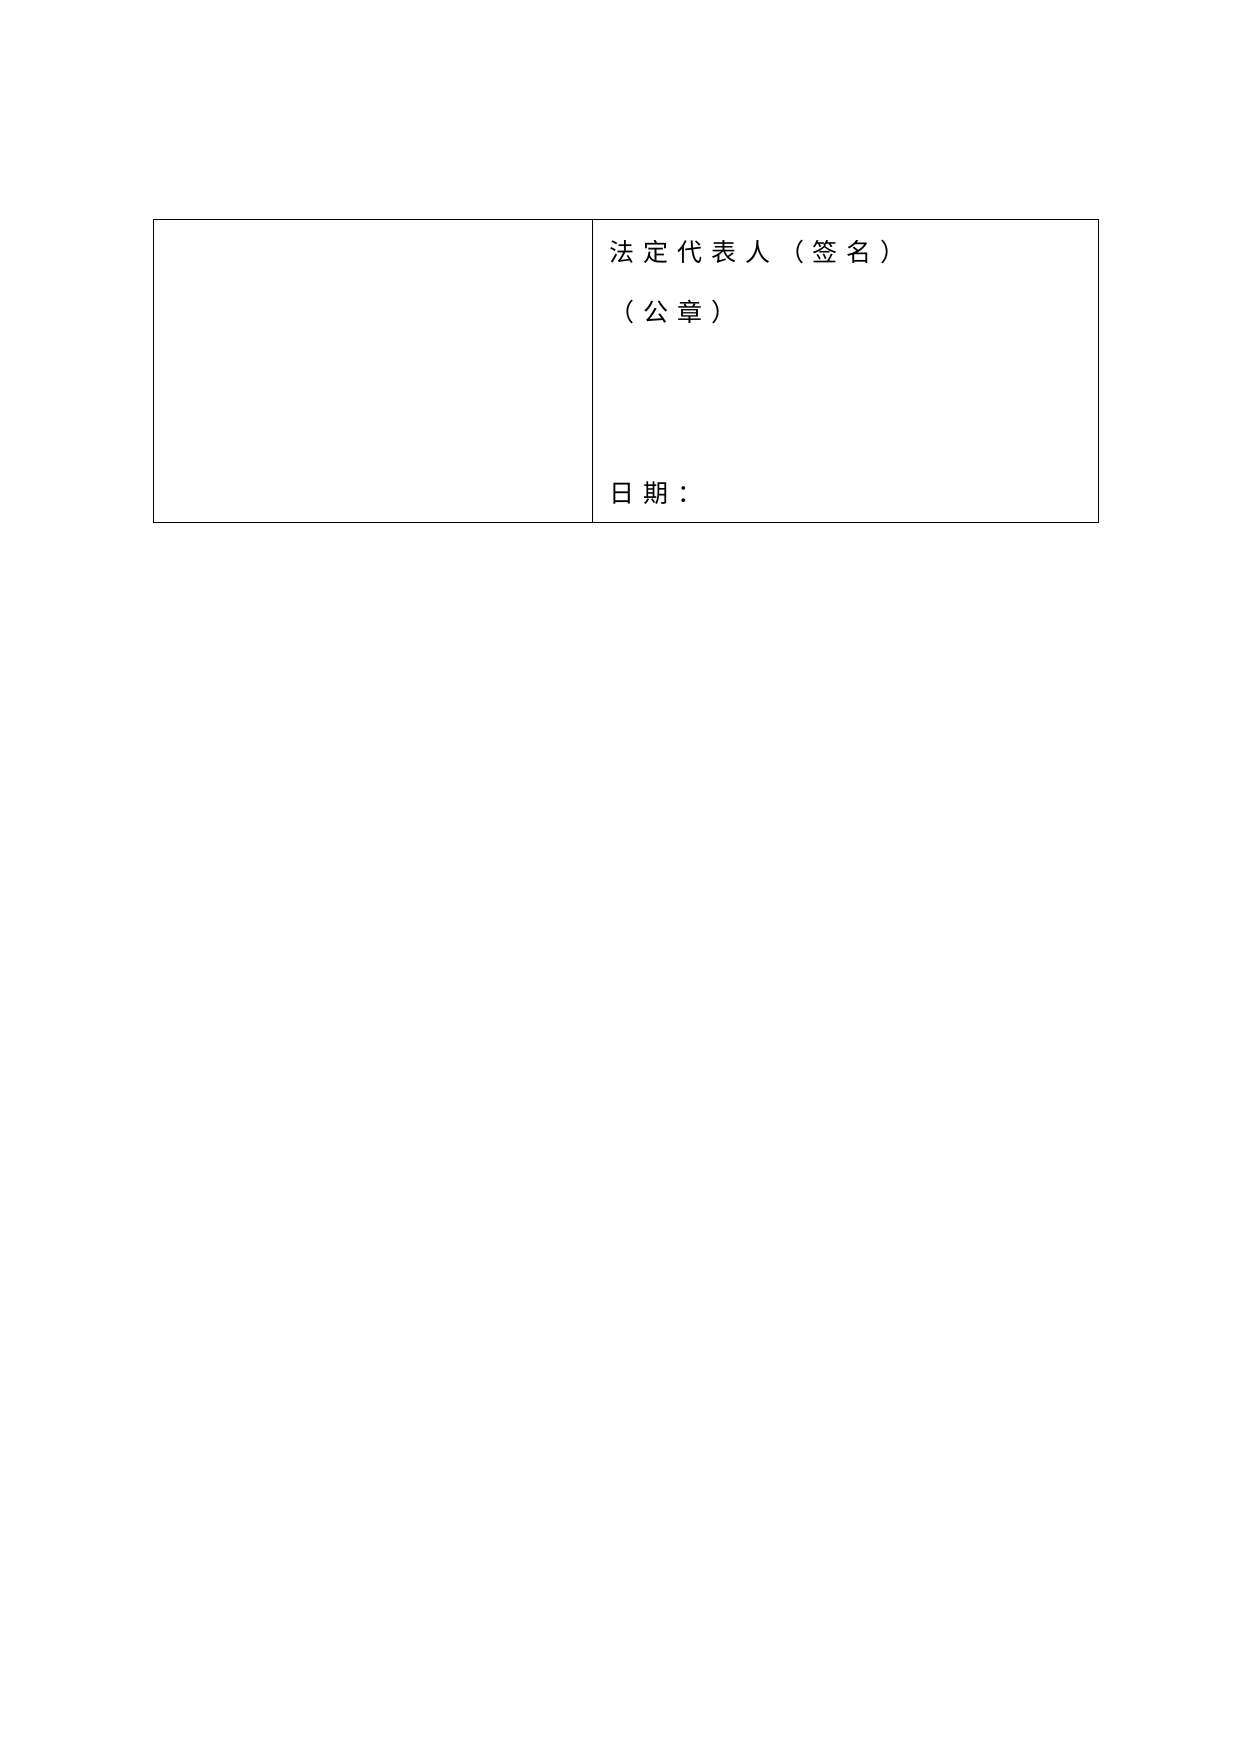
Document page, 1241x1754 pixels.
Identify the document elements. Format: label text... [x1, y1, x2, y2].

table_cell [154, 220, 592, 522]
table_cell 法定代表人（签名） （公章） 日期： [593, 220, 1098, 522]
